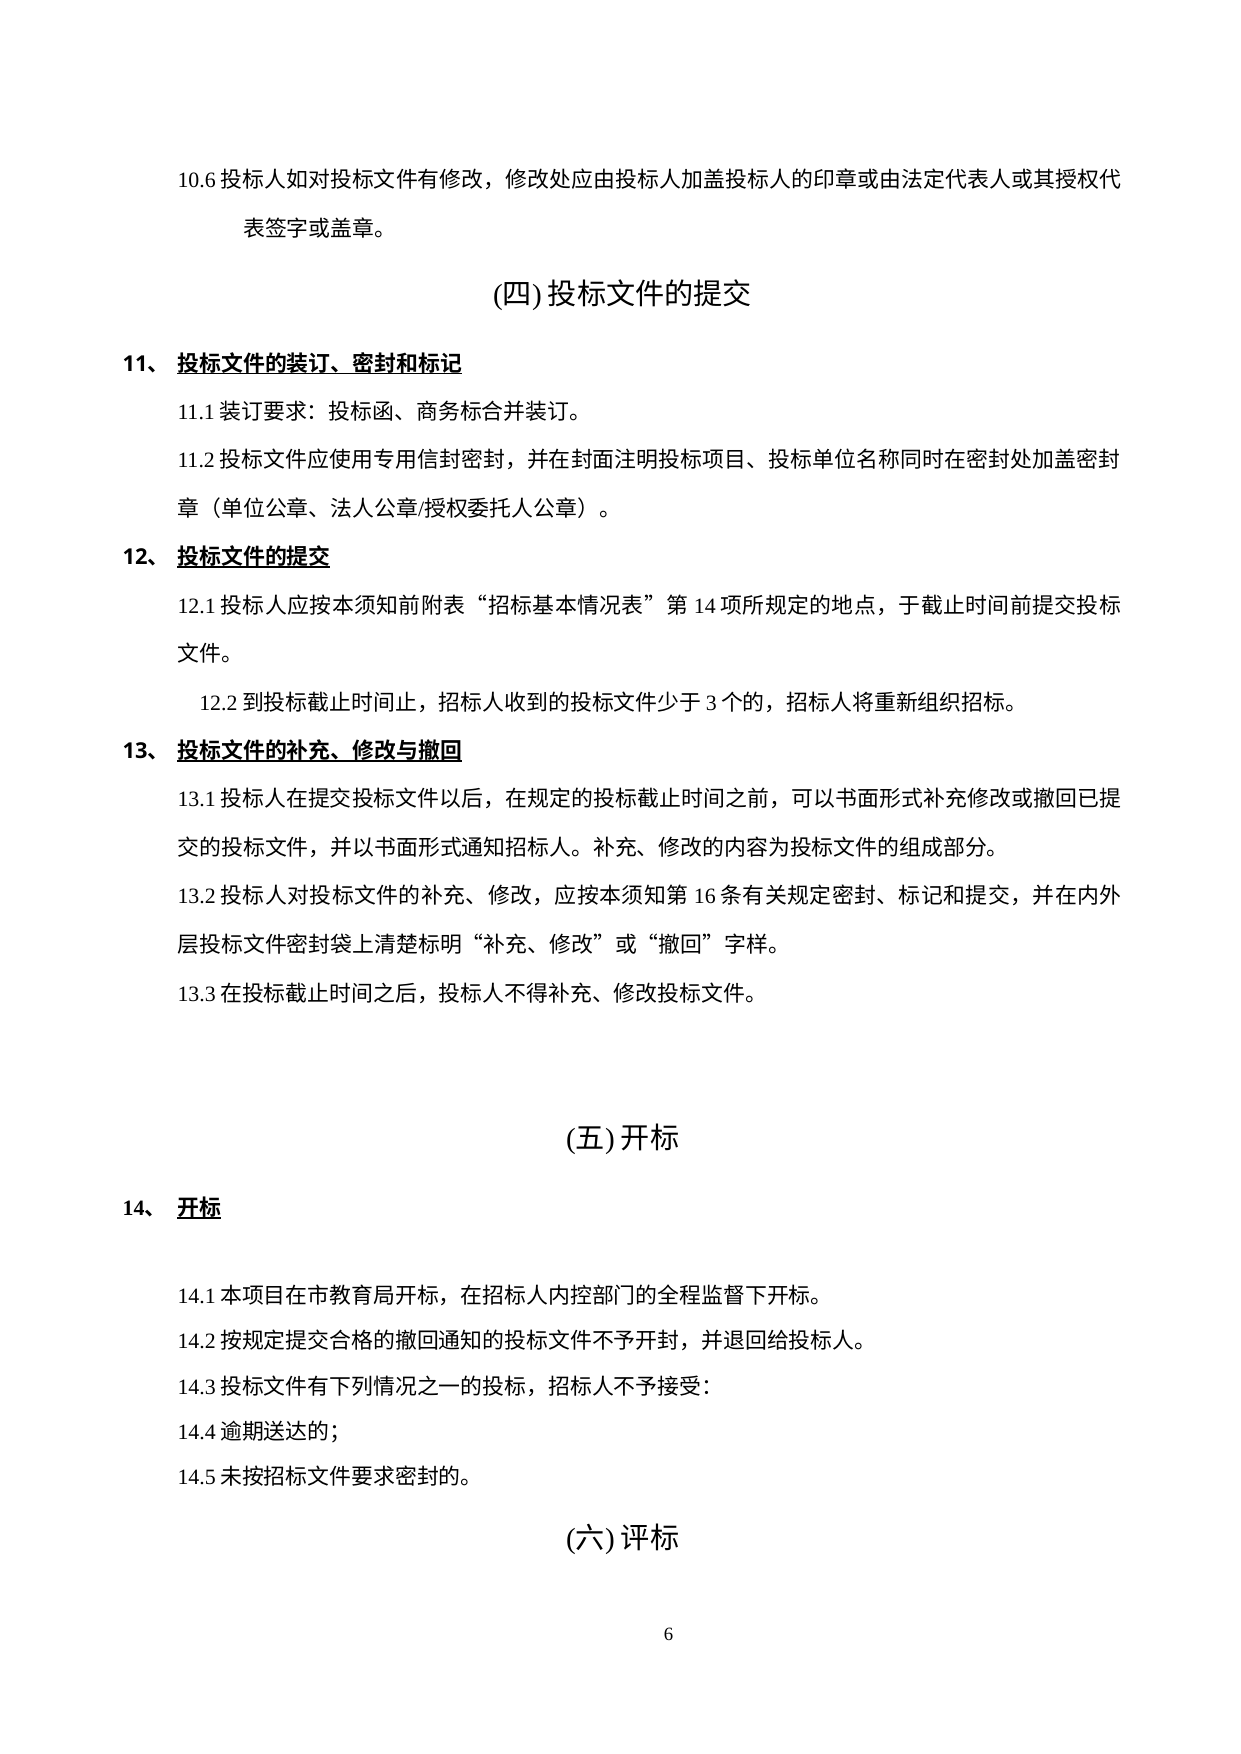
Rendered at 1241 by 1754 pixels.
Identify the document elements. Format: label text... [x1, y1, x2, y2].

subtitle 投标文件的装订、密封和标记 [122, 345, 1122, 378]
subtitle 投标文件的补充、修改与撤回 [122, 733, 1122, 765]
subtitle 14.2按规定提交合格的撤回通知的投标文件不予开封，并退回给投标人。 [177, 1323, 1122, 1356]
subtitle 14.3投标文件有下列情况之一的投标，招标人不予接受： [177, 1368, 1122, 1401]
subtitle 12.1投标人应按本须知前附表“招标基本情况表”第14项所规定的地点，于截止时间前提交投标 文件。 [177, 587, 1122, 668]
subtitle 14.1本项目在市教育局开标，在招标人内控部门的全程监督下开标。 [177, 1278, 1122, 1311]
subtitle 11.2投标文件应使用专用信封密封，并在封面注明投标项目、投标单位名称同时在密封处加盖密封 章（单位公章、法人公章/授权委托人公章）。 [177, 442, 1122, 523]
subtitle 开标 [122, 1190, 1122, 1222]
subtitle 开标 [122, 1103, 1122, 1168]
subtitle 12.2到投标截止时间止，招标人收到的投标文件少于3个的，招标人将重新组织招标。 [177, 684, 1122, 717]
subtitle 13.3在投标截止时间之后，投标人不得补充、修改投标文件。 [177, 975, 1122, 1008]
subtitle 评标 [122, 1503, 1122, 1568]
subtitle 投标文件的提交 [122, 539, 1122, 571]
subtitle 11.1装订要求：投标函、商务标合并装订。 [177, 393, 1122, 426]
subtitle 14.5未按招标文件要求密封的。 [177, 1458, 1122, 1491]
subtitle 10.6投标人如对投标文件有修改，修改处应由投标人加盖投标人的印章或由法定代表人或其授权代表签字或盖章。 [177, 162, 1122, 243]
subtitle 投标文件的提交 [122, 259, 1122, 324]
subtitle 14.4逾期送达的； [177, 1413, 1122, 1446]
subtitle 13.1投标人在提交投标文件以后，在规定的投标截止时间之前，可以书面形式补充修改或撤回已提交的投标文件，并以书面形式通知招标人。补充、修改的内容为投标文件的组成部分。 [177, 781, 1122, 862]
subtitle 13.2投标人对投标文件的补充、修改，应按本须知第16条有关规定密封、标记和提交，并在内外层投标文件密封袋上清楚标明“补充、修改”或“撤回”字样。 [177, 878, 1122, 959]
